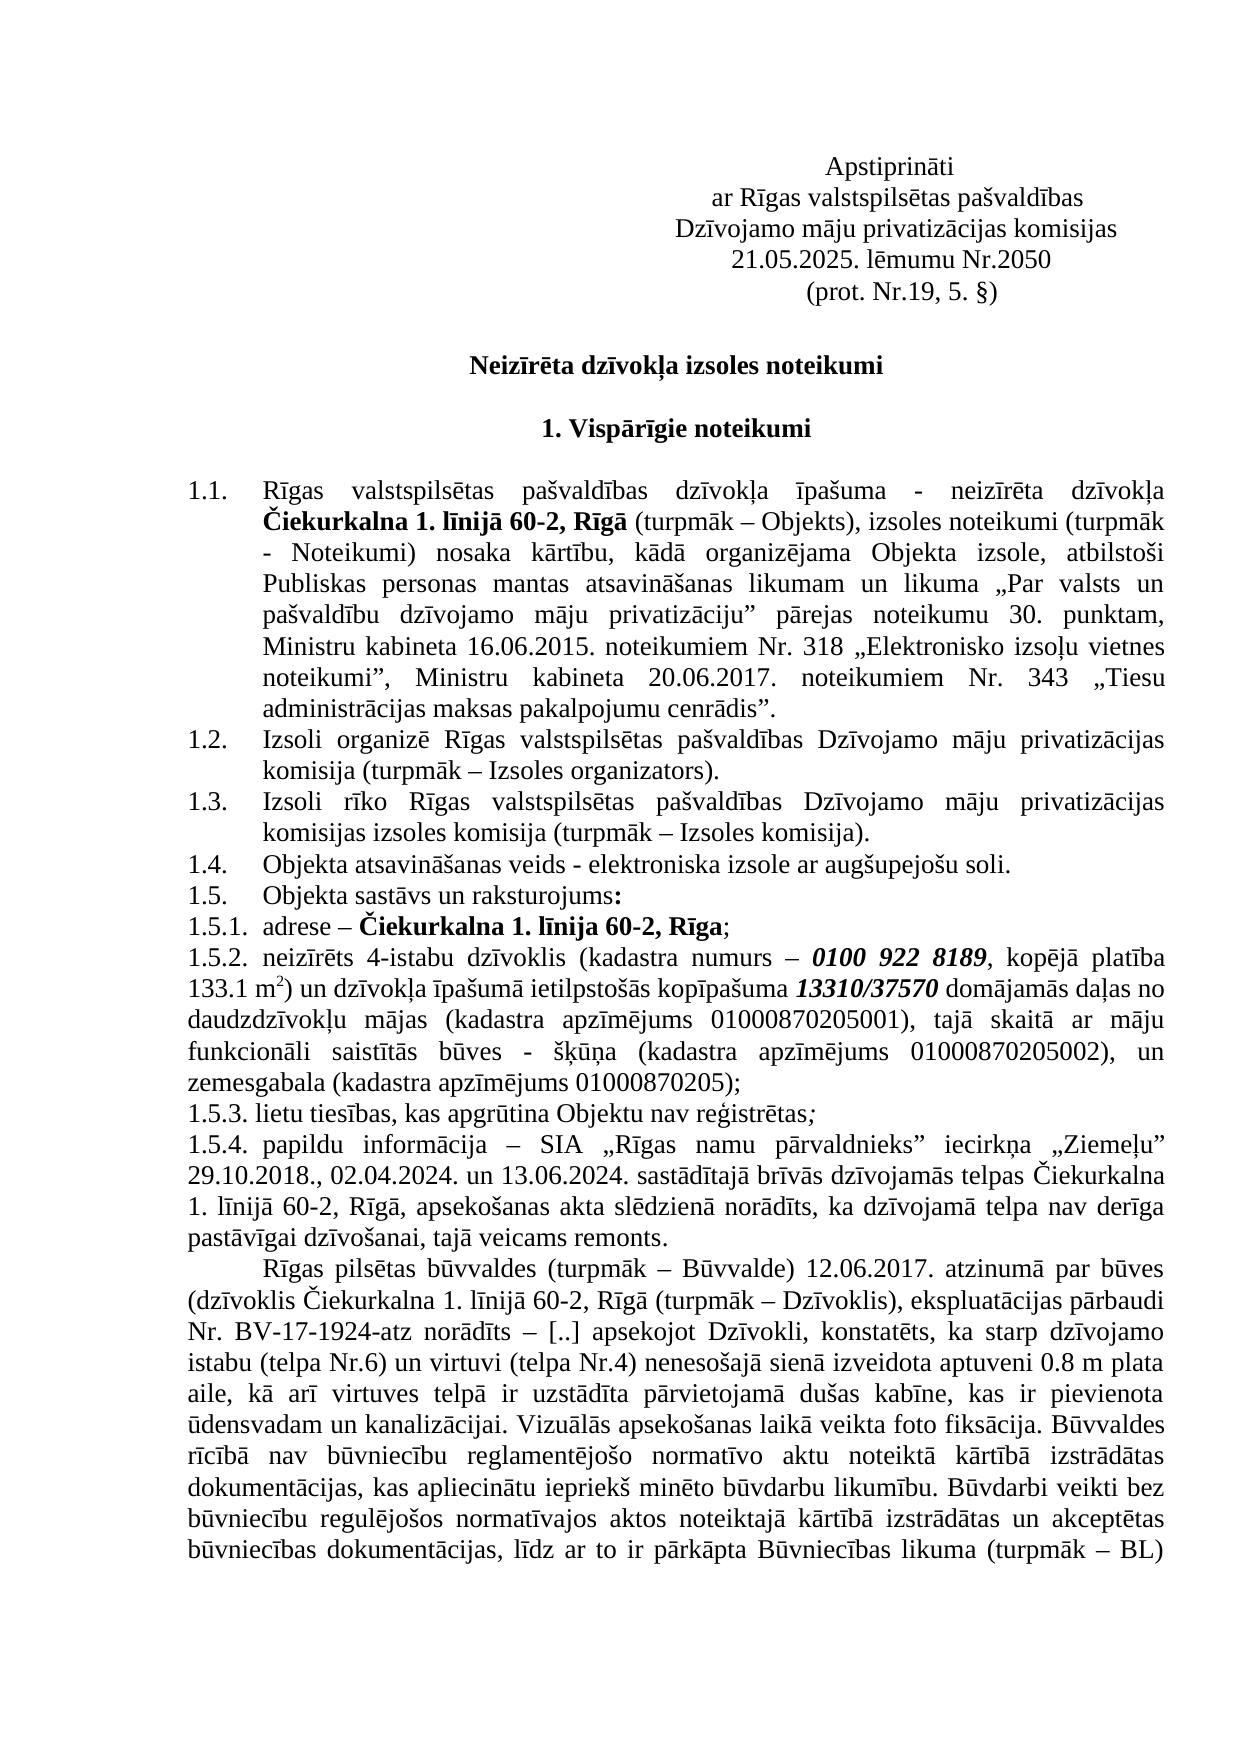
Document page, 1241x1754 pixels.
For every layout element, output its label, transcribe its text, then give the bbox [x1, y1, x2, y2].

text Apstiprināti [825, 150, 1165, 181]
list Rīgas valstspilsētas pašvaldības dzīvokļa īpašuma - neizīrēta dzīvokļa Čiekurkalna 1. līnijā 60-2, Rīgā (turpmāk – Objekts), izsoles noteikumi (turpmāk - Noteikumi) nosaka kārtību, kādā organizējama Objekta izsole, atbilstoši Publiskas personas mantas atsavināšanas likumam un likuma „Par valsts un pašvaldību dzīvojamo māju privatizāciju” pārejas noteikumu 30. punktam, Ministru kabineta 16.06.2015. noteikumiem Nr. 318 „Elektronisko izsoļu vietnes noteikumi”, Ministru kabineta 20.06.2017. noteikumiem Nr. 343 „Tiesu administrācijas maksas pakalpojumu cenrādis”. [187, 474, 1165, 723]
text 1.5.2. neizīrēts 4-istabu dzīvoklis (kadastra numurs – 0100 922 8189, kopējā platība 133.1 m2) un dzīvokļa īpašumā ietilpstošās kopīpašuma 13310/37570 domājamās daļas no daudzdzīvokļu mājas (kadastra apzīmējums 01000870205001), tajā skaitā ar māju funkcionāli saistītās būves - šķūņa (kadastra apzīmējums 01000870205002), un zemesgabala (kadastra apzīmējums 01000870205); [187, 941, 1165, 1097]
text 1.5.3. lietu tiesības, kas apgrūtina Objektu nav reģistrētas; [187, 1097, 1165, 1128]
text 1.5.4. papildu informācija – SIA „Rīgas namu pārvaldnieks” iecirkņa „Ziemeļu” 29.10.2018., 02.04.2024. un 13.06.2024. sastādītajā brīvās dzīvojamās telpas Čiekurkalna 1. līnijā 60-2, Rīgā, apsekošanas akta slēdzienā norādīts, ka dzīvojamā telpa nav derīga pastāvīgai dzīvošanai, tajā veicams remonts. [187, 1128, 1165, 1253]
list Izsoli rīko Rīgas valstspilsētas pašvaldības Dzīvojamo māju privatizācijas komisijas izsoles komisija (turpmāk – Izsoles komisija). [187, 785, 1165, 848]
text (prot. Nr.19, 5. §) [731, 274, 1165, 306]
list Izsoli organizē Rīgas valstspilsētas pašvaldības Dzīvojamo māju privatizācijas komisija (turpmāk – Izsoles organizators). [187, 723, 1165, 785]
title 1. Vispārīgie noteikumi [187, 412, 1165, 443]
text 1.5. Objekta sastāvs un raksturojums: [187, 879, 1165, 910]
text 21.05.2025. lēmumu Nr.2050 [656, 243, 1165, 274]
title Neizīrēta dzīvokļa izsoles noteikumi [187, 349, 1165, 381]
text ar Rīgas valstspilsētas pašvaldības [562, 181, 1165, 212]
text 1.4. Objekta atsavināšanas veids - elektroniska izsole ar augšupejošu soli. [187, 848, 1165, 879]
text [187, 1253, 1165, 1564]
text Dzīvojamo māju privatizācijas komisijas [600, 212, 1165, 243]
text 1.5.1. adrese – Čiekurkalna 1. līnija 60-2, Rīga; [187, 910, 1165, 941]
